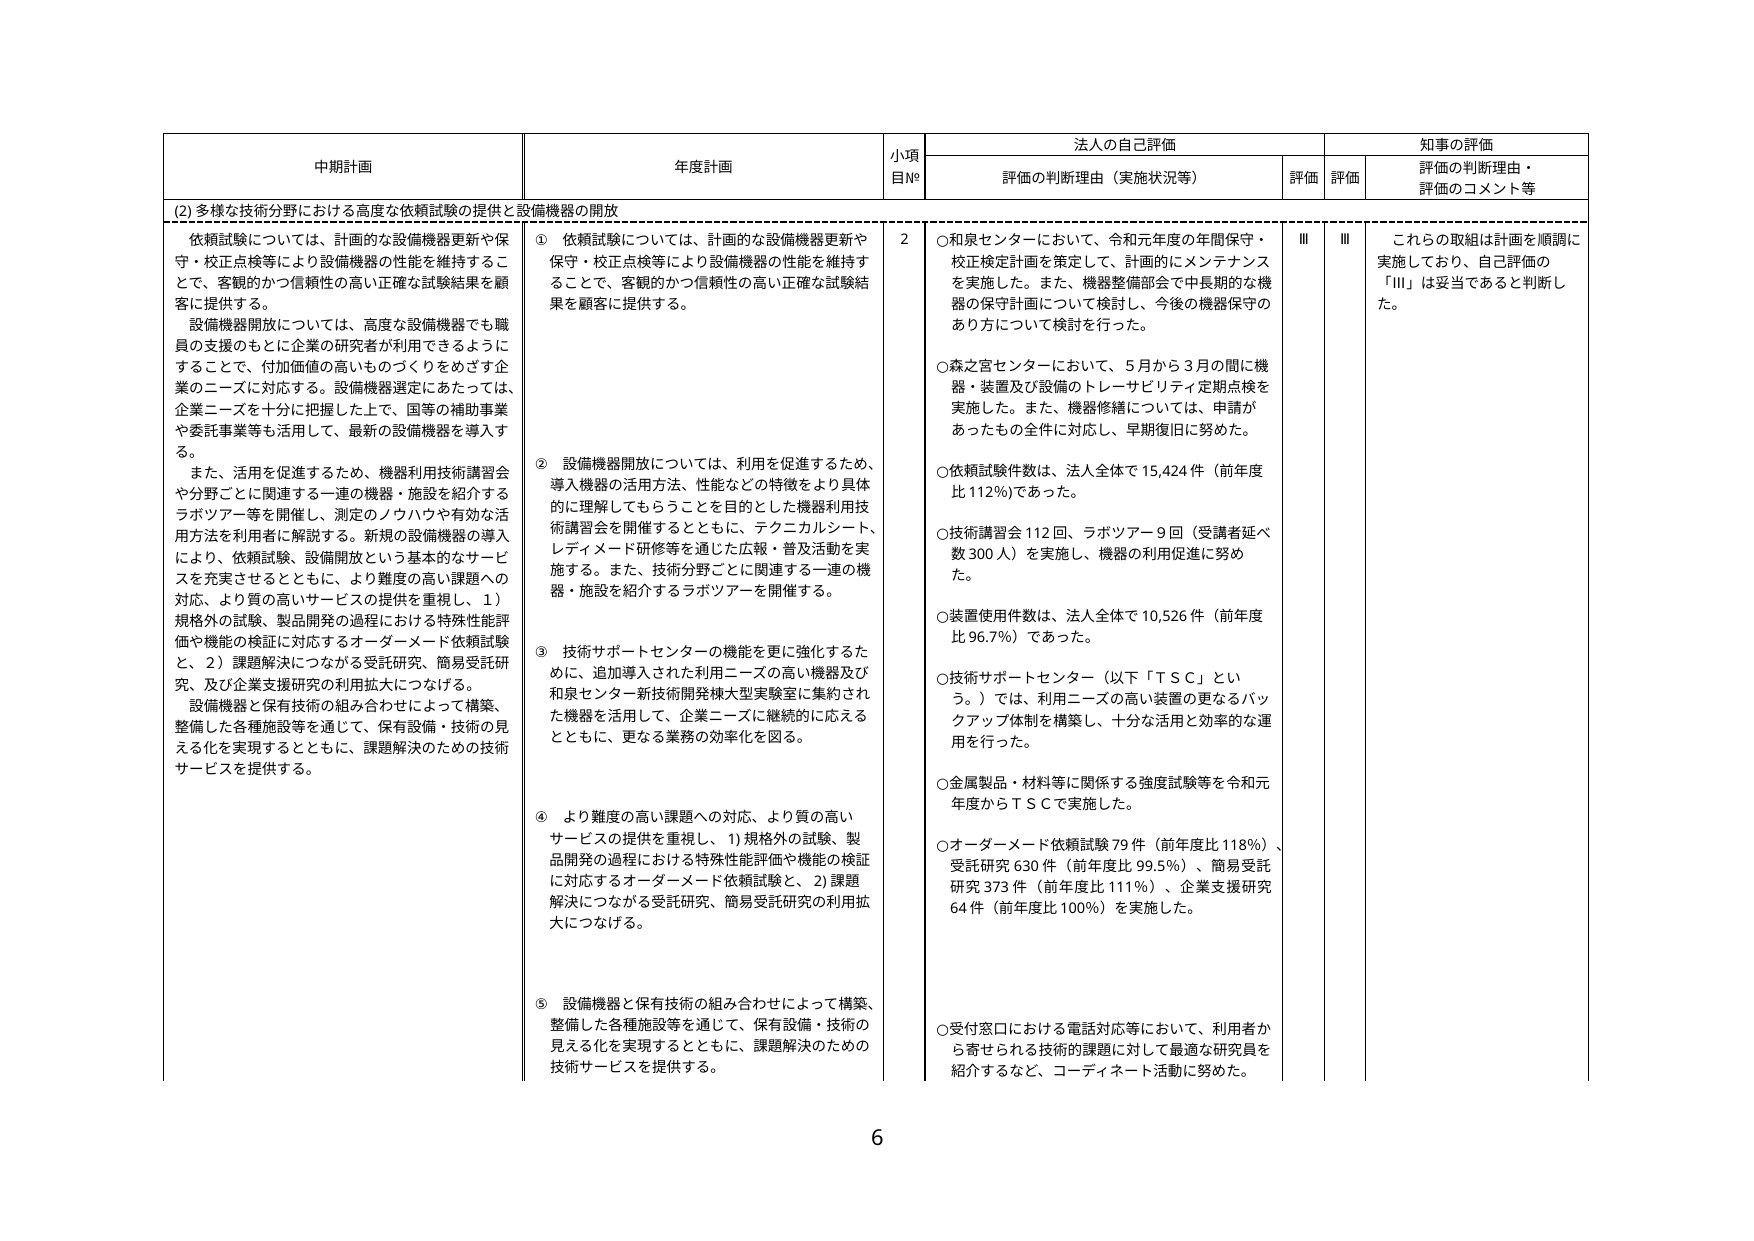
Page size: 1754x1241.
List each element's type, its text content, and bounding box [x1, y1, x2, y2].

table_cell Ⅲ [1325, 229, 1365, 1081]
table_cell [1325, 221, 1365, 229]
table_header 小項 目№ [884, 134, 924, 198]
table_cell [164, 229, 522, 1081]
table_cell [1366, 229, 1588, 1081]
table_cell [926, 221, 1282, 229]
table_cell [525, 221, 883, 229]
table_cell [926, 229, 1282, 1081]
table_cell Ⅲ [1283, 229, 1324, 1081]
table_header 法人の自己評価 [926, 134, 1324, 155]
table_cell [164, 221, 522, 229]
table_header 中期計画 [164, 134, 522, 198]
table_cell 評価 [1325, 156, 1365, 198]
table_cell (2) 多様な技術分野における高度な依頼試験の提供と設備機器の開放 [164, 200, 1588, 221]
table_cell 評価の判断理由・ 評価のコメント等 [1366, 156, 1588, 198]
table_cell 評価の判断理由（実施状況等） [926, 156, 1282, 198]
table_cell [1283, 221, 1324, 229]
table_cell 2 [884, 229, 924, 1081]
table_cell [1366, 221, 1588, 229]
table_cell [884, 221, 924, 229]
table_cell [525, 229, 883, 1081]
table_cell 評価 [1283, 156, 1324, 198]
table_header 年度計画 [525, 134, 883, 198]
table_header 知事の評価 [1325, 134, 1588, 155]
